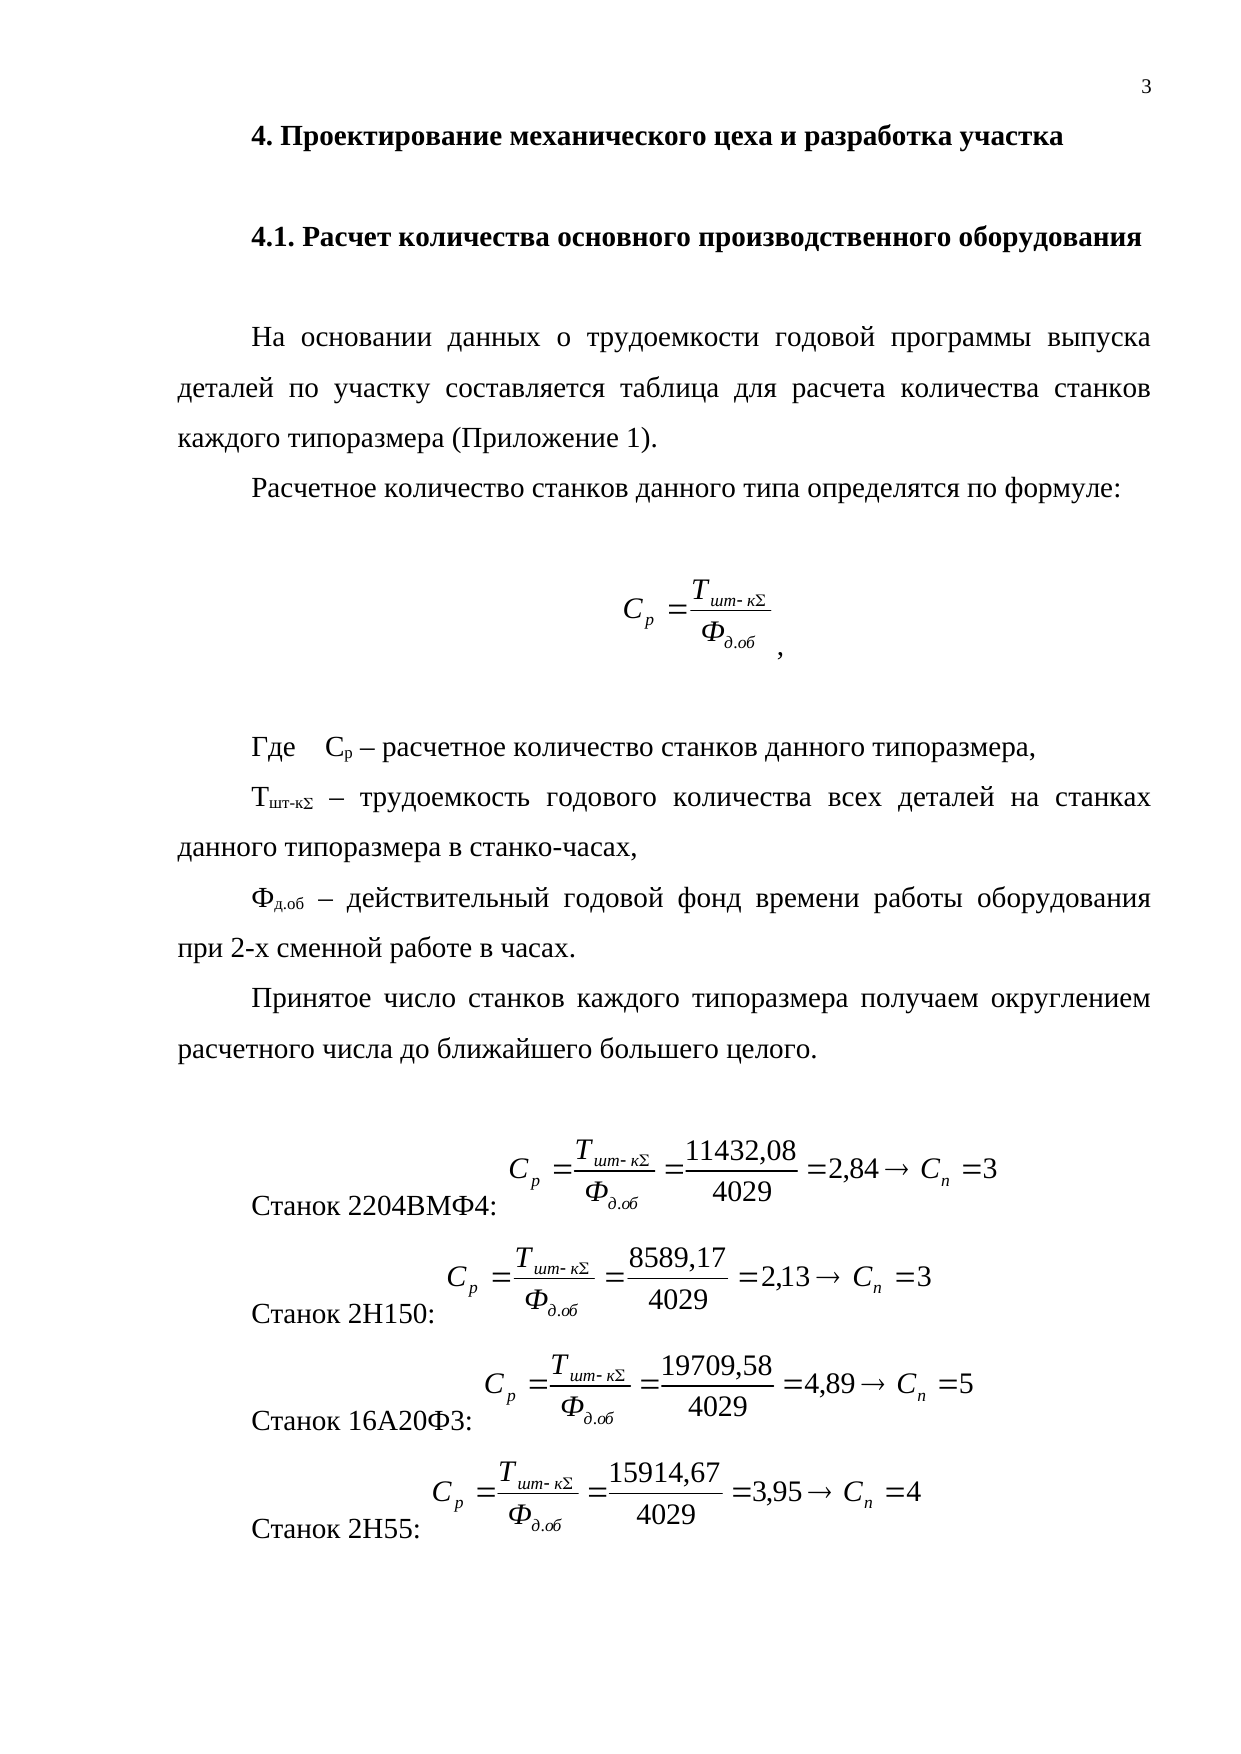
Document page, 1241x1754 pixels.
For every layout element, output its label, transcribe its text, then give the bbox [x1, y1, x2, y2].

text Тшт-к – трудоемкость годового количества всех деталей на станках данного типоразмера в станко-часах, [177, 779, 1152, 863]
text Фд.об – действительный годовой фонд времени работы оборудования при 2-х сменной работе в часах. [177, 880, 1152, 964]
text , [177, 571, 1152, 662]
text Станок 2204ВМФ4: [177, 1131, 1152, 1222]
text Принятое число станков каждого типоразмера получаем округлением расчетного числа до ближайшего большего целого. [177, 980, 1152, 1064]
text Станок 2Н150: [177, 1239, 1152, 1329]
subtitle 4. Проектирование механического цеха и разработка участка [177, 118, 1152, 152]
text Расчетное количество станков данного типа определятся по формуле: [177, 470, 1152, 504]
subtitle 4.1. Расчет количества основного производственного оборудования [177, 219, 1152, 252]
text Станок 2Н55: [177, 1454, 1152, 1544]
text Станок 16А20Ф3: [177, 1346, 1152, 1437]
subtitle На основании данных о трудоемкости годовой программы выпуска деталей по участку составляется таблица для расчета количества станков каждого типоразмера (Приложение 1). [177, 319, 1152, 453]
text Где Ср – расчетное количество станков данного типоразмера, [177, 729, 1152, 762]
